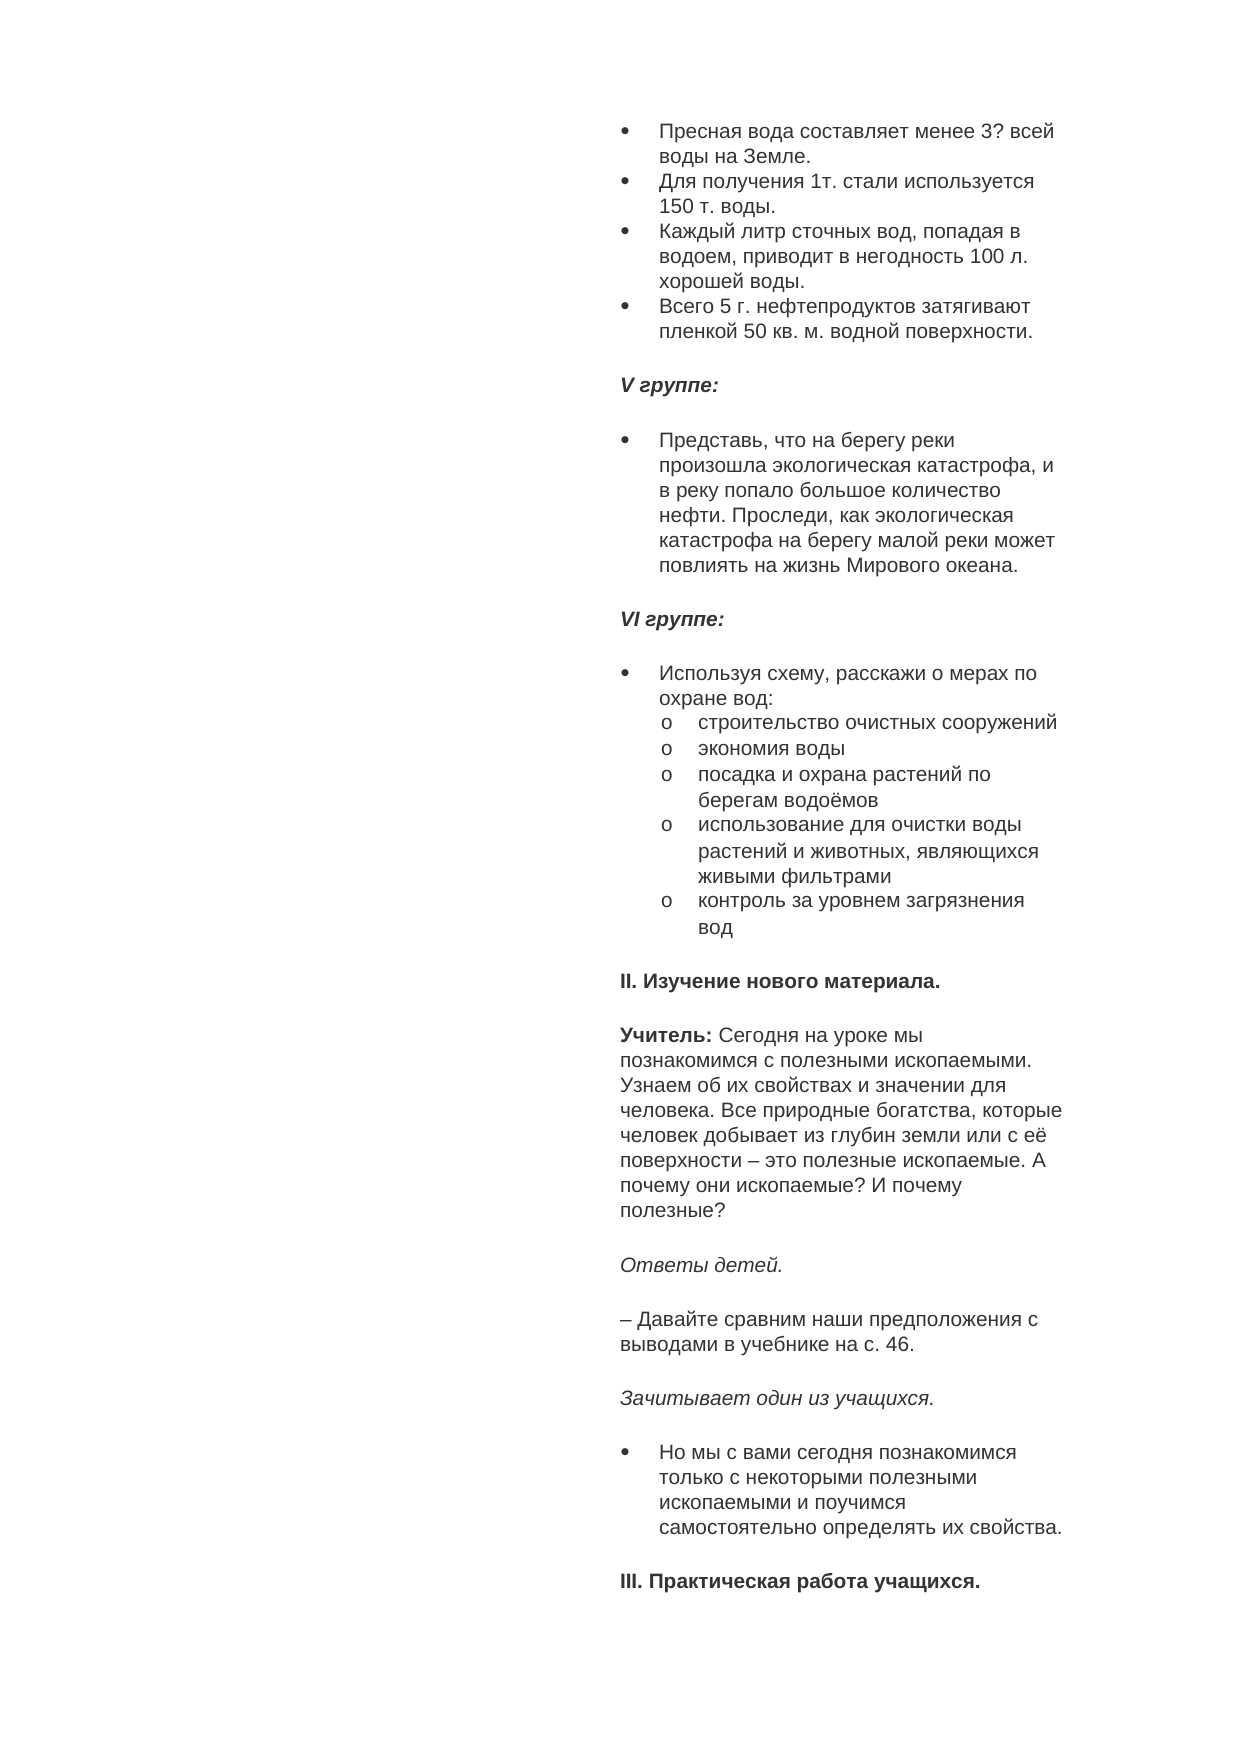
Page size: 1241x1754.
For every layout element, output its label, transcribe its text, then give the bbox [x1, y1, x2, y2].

list посадка и охрана растений по берегам водоёмов [660, 761, 1063, 812]
list экономия воды [660, 736, 1063, 761]
text II. Изучение нового материала. [620, 968, 1063, 993]
list Представь, что на берегу реки произошла экологическая катастрофа, и в реку попало большое количество нефти. Проследи, как экологическая катастрофа на берегу малой реки может повлиять на жизнь Мирового океана. [621, 426, 1063, 576]
list Каждый литр сточных вод, попадая в водоем, приводит в негодность 100 л. хорошей воды. [621, 218, 1063, 293]
list Используя схему, расскажи о мерах по охране вод: [621, 660, 1063, 710]
text Ответы детей. [620, 1251, 1063, 1276]
list Но мы с вами сегодня познакомимся только с некоторыми полезными ископаемыми и поучимся самостоятельно определять их свойства. [621, 1439, 1063, 1539]
text Учитель: Сегодня на уроке мы познакомимся с полезными ископаемыми. Узнаем об их свойствах и значении для человека. Все природные богатства, которые человек добывает из глубин земли или с её поверхности – это полезные ископаемые. А почему они ископаемые? И почему полезные? [620, 1022, 1063, 1222]
list строительство очистных сооружений [660, 710, 1063, 736]
list Для получения 1т. стали используется 150 т. воды. [621, 168, 1063, 218]
list использование для очистки воды растений и животных, являющихся живыми фильтрами [660, 812, 1063, 888]
text Зачитывает один из учащихся. [620, 1385, 1063, 1410]
list Пресная вода составляет менее 3? всей воды на Земле. [621, 118, 1063, 168]
text – Давайте сравним наши предположения с выводами в учебнике на с. 46. [620, 1306, 1063, 1356]
text VI группе: [620, 606, 1063, 631]
list Всего 5 г. нефтепродуктов затягивают пленкой 50 кв. м. водной поверхности. [621, 293, 1063, 343]
text III. Практическая работа учащихся. [620, 1568, 1063, 1593]
list контроль за уровнем загрязнения вод [660, 888, 1063, 939]
text V группе: [620, 372, 1063, 397]
